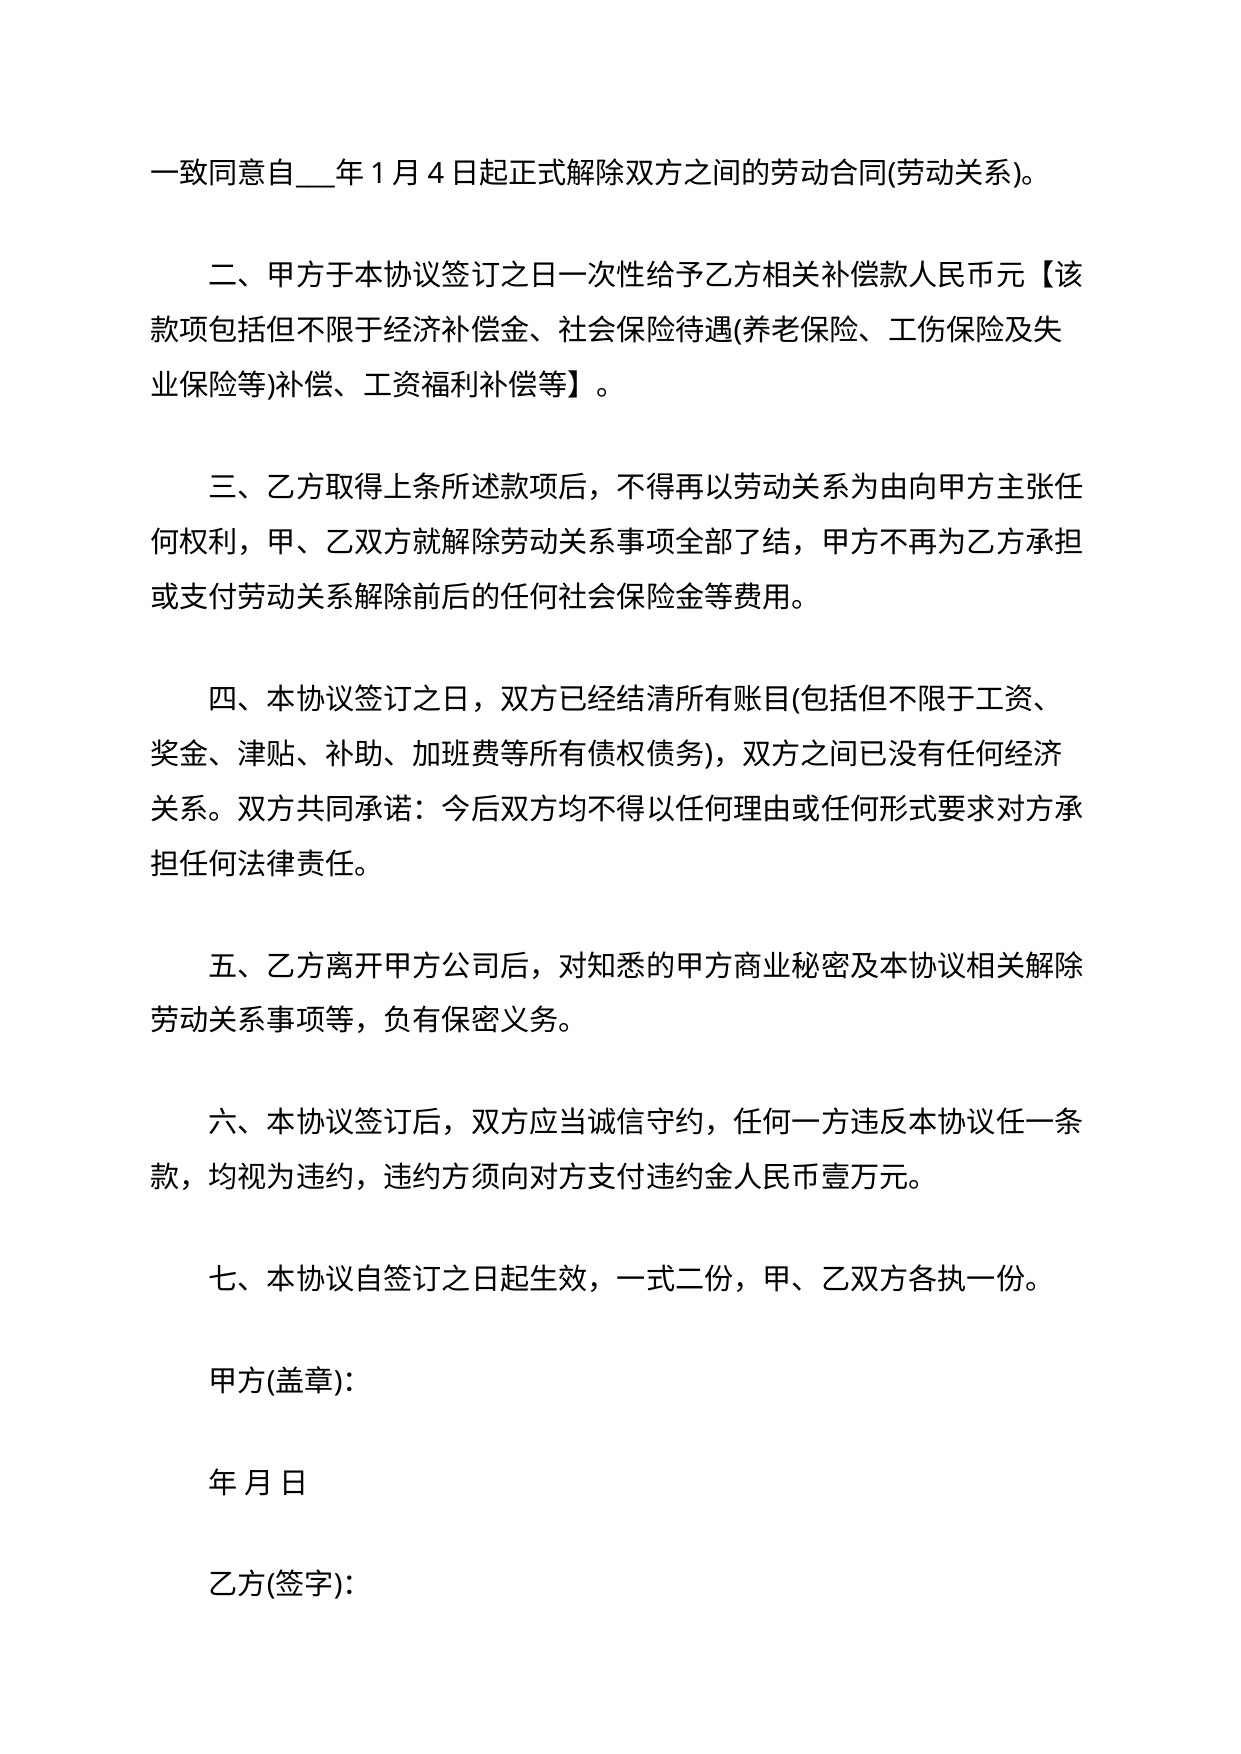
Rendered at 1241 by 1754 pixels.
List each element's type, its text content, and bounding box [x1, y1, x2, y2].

text 二、甲方于本协议签订之日一次性给予乙方相关补偿款人民币元【该款项包括但不限于经济补偿金、社会保险待遇(养老保险、工伤保险及失业保险等)补偿、工资福利补偿等】。 [150, 252, 1090, 404]
text 七、本协议自签订之日起生效，一式二份，甲、乙双方各执一份。 [150, 1255, 1090, 1298]
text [150, 150, 1090, 192]
text 年 月 日 [150, 1459, 1090, 1501]
text 五、乙方离开甲方公司后，对知悉的甲方商业秘密及本协议相关解除劳动关系事项等，负有保密义务。 [150, 942, 1090, 1039]
text 乙方(签字)： [150, 1561, 1090, 1603]
text 甲方(盖章)： [150, 1357, 1090, 1399]
text 三、乙方取得上条所述款项后，不得再以劳动关系为由向甲方主张任何权利，甲、乙双方就解除劳动关系事项全部了结，甲方不再为乙方承担或支付劳动关系解除前后的任何社会保险金等费用。 [150, 464, 1090, 616]
text 六、本协议签订后，双方应当诚信守约，任何一方违反本协议任一条款，均视为违约，违约方须向对方支付违约金人民币壹万元。 [150, 1099, 1090, 1196]
text 四、本协议签订之日，双方已经结清所有账目(包括但不限于工资、奖金、津贴、补助、加班费等所有债权债务)，双方之间已没有任何经济关系。双方共同承诺：今后双方均不得以任何理由或任何形式要求对方承担任何法律责任。 [150, 675, 1090, 883]
